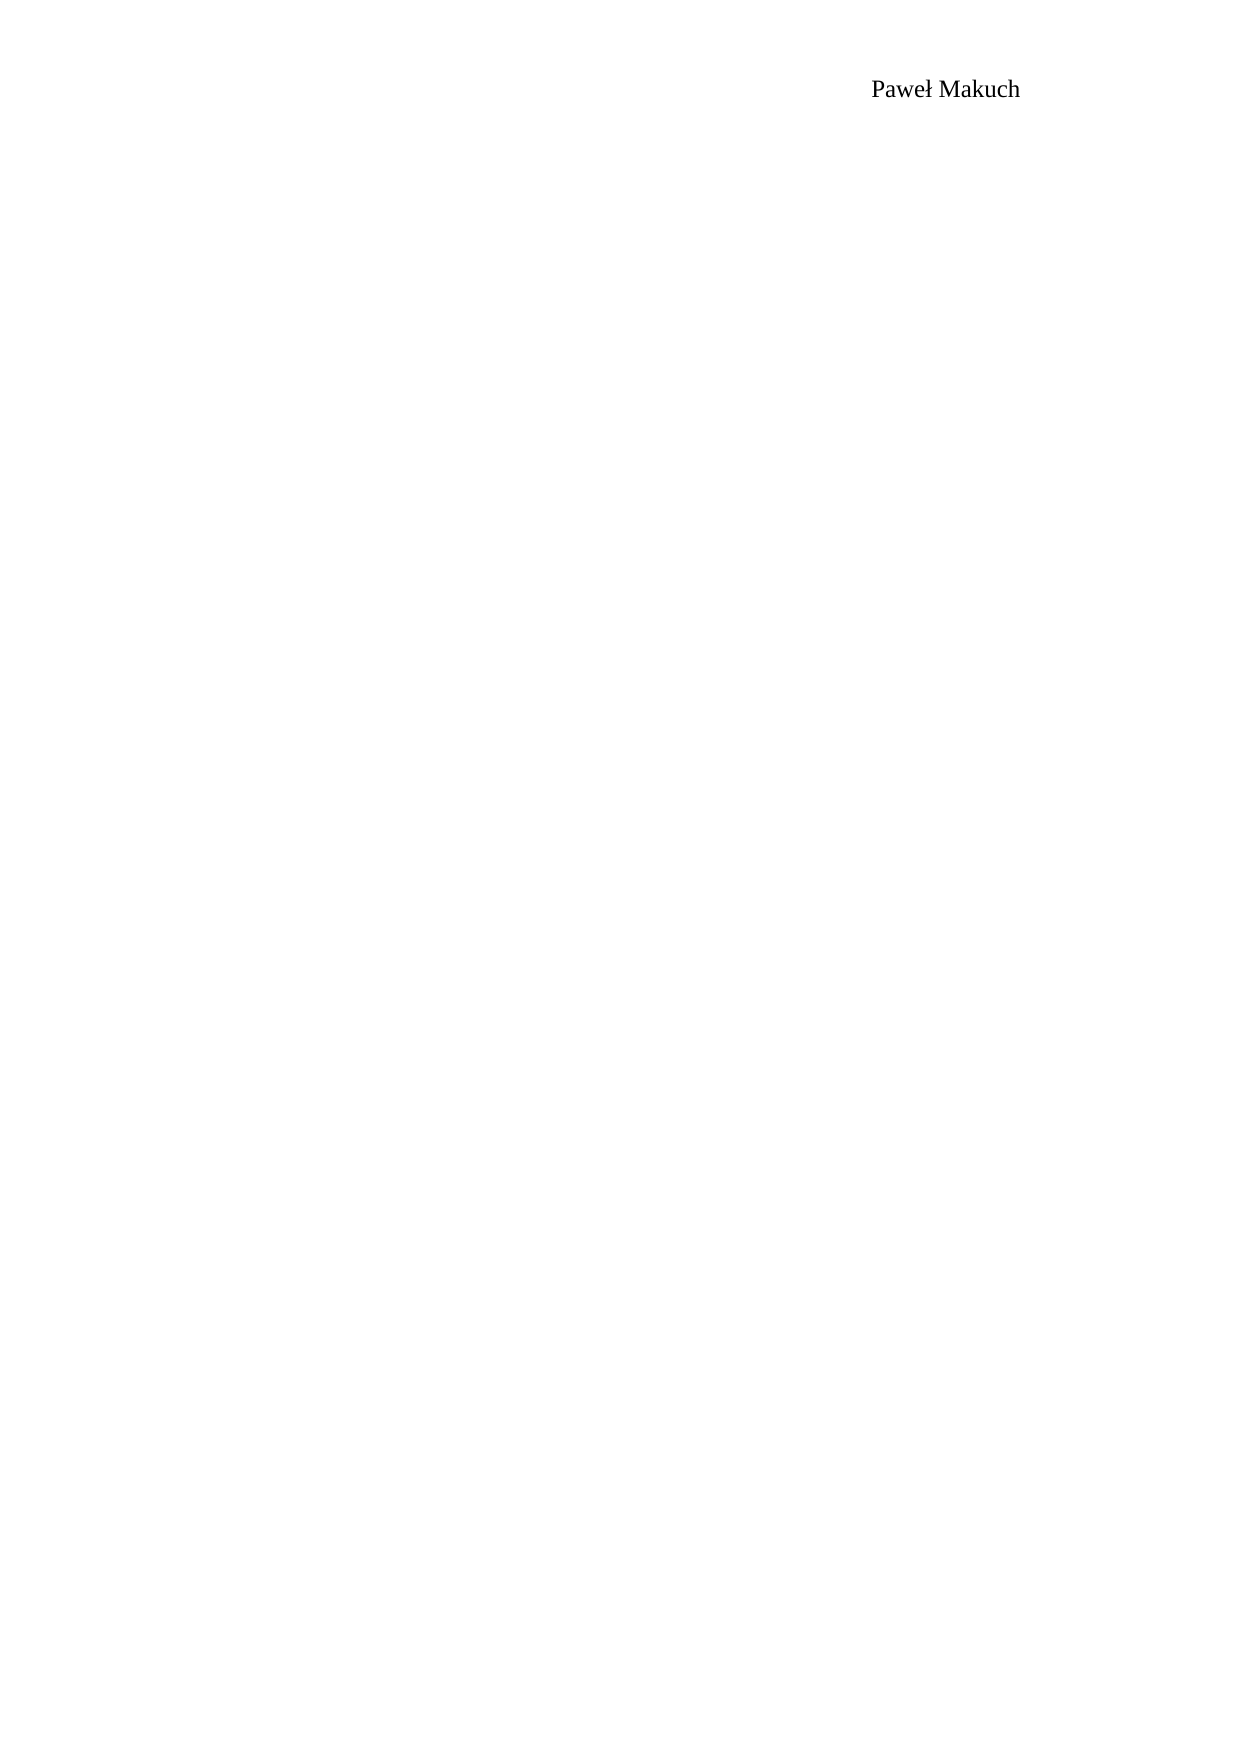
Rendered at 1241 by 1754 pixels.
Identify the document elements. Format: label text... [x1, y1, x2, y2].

text Paweł Makuch [871, 74, 1093, 103]
